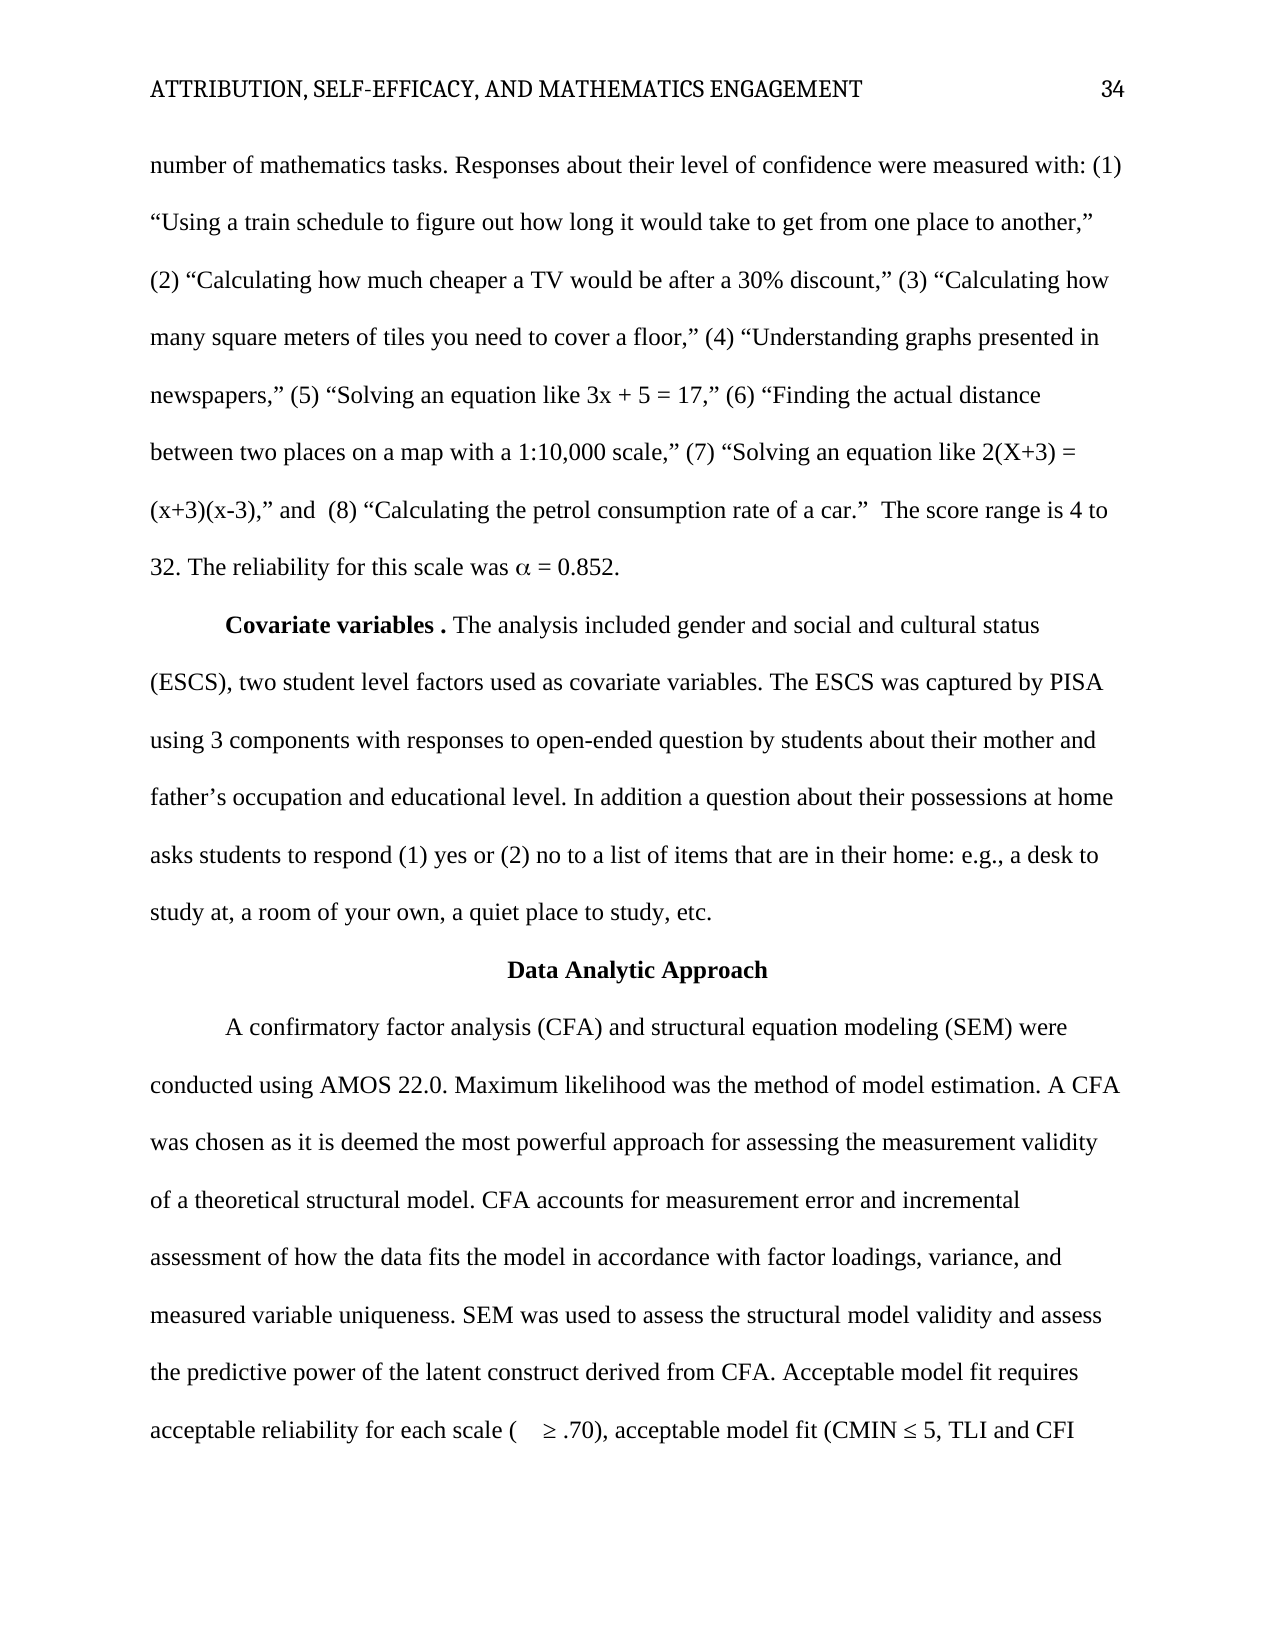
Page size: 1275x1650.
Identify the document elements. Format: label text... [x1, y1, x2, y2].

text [150, 150, 1125, 581]
text Data Analytic Approach [150, 955, 1125, 984]
text Covariate variables . The analysis included gender and social and cultural status (ESCS), two student level factors used as covariate variables. The ESCS was captured by PISA using 3 components with responses to open-ended question by students about their mother and father’s occupation and educational level. In addition a question about their possessions at home asks students to respond (1) yes or (2) no to a list of items that are in their home: e.g., a desk to study at, a room of your own, a quiet place to study, etc. [150, 610, 1125, 926]
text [150, 1012, 1125, 1444]
